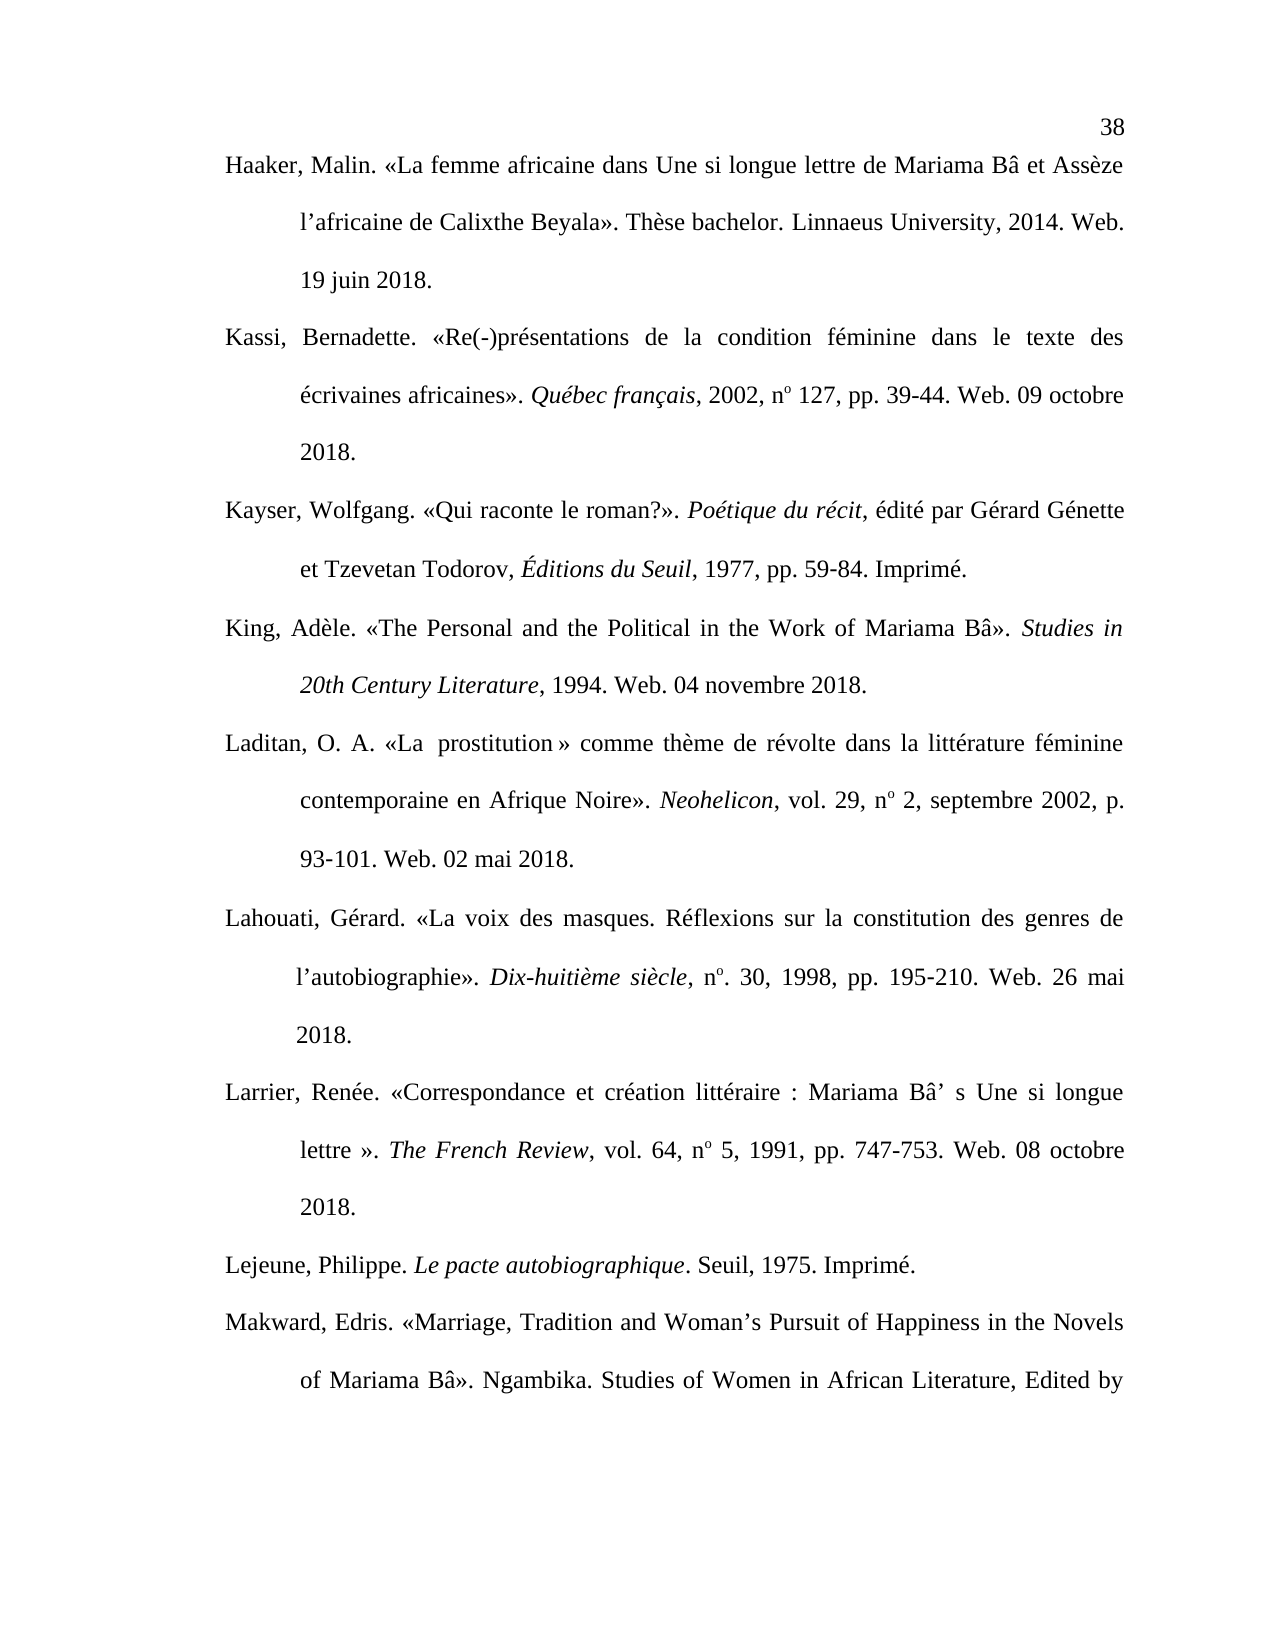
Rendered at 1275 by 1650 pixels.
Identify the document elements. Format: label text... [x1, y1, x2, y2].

text Kayser, Wolfgang. «Qui raconte le roman?». Poétique du récit, édité par Gérard Génette et Tzevetan Todorov, Éditions du Seuil, 1977, pp. 59-84. Imprimé. [225, 495, 1125, 583]
text Kassi, Bernadette. «Re(-)présentations de la condition féminine dans le texte des écrivaines africaines». Québec français, 2002, no 127, pp. 39-44. Web. 09 octobre 2018. [225, 322, 1125, 466]
text Laditan, O. A. «La prostitution » comme thème de révolte dans la littérature féminine contemporaine en Afrique Noire». Neohelicon, vol. 29, no 2, septembre 2002, p. 93-101. Web. 02 mai 2018. [225, 728, 1125, 873]
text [225, 1307, 1125, 1393]
text Haaker, Malin. «La femme africaine dans Une si longue lettre de Mariama Bâ et Assèze l’africaine de Calixthe Beyala». Thèse bachelor. Linnaeus University, 2014. Web. 19 juin 2018. [225, 150, 1125, 294]
text Lahouati, Gérard. «La voix des masques. Réflexions sur la constitution des genres de l’autobiographie». Dix-huitième siècle, no. 30, 1998, pp. 195-210. Web. 26 mai 2018. [225, 903, 1125, 1048]
text Lejeune, Philippe. Le pacte autobiographique. Seuil, 1975. Imprimé. [225, 1250, 1125, 1278]
text King, Adèle. «The Personal and the Political in the Work of Mariama Bâ». Studies in 20th Century Literature, 1994. Web. 04 novembre 2018. [225, 613, 1125, 699]
text Larrier, Renée. «Correspondance et création littéraire : Mariama Bâ’ s Une si longue lettre ». The French Review, vol. 64, no 5, 1991, pp. 747-753. Web. 08 octobre 2018. [225, 1077, 1125, 1221]
